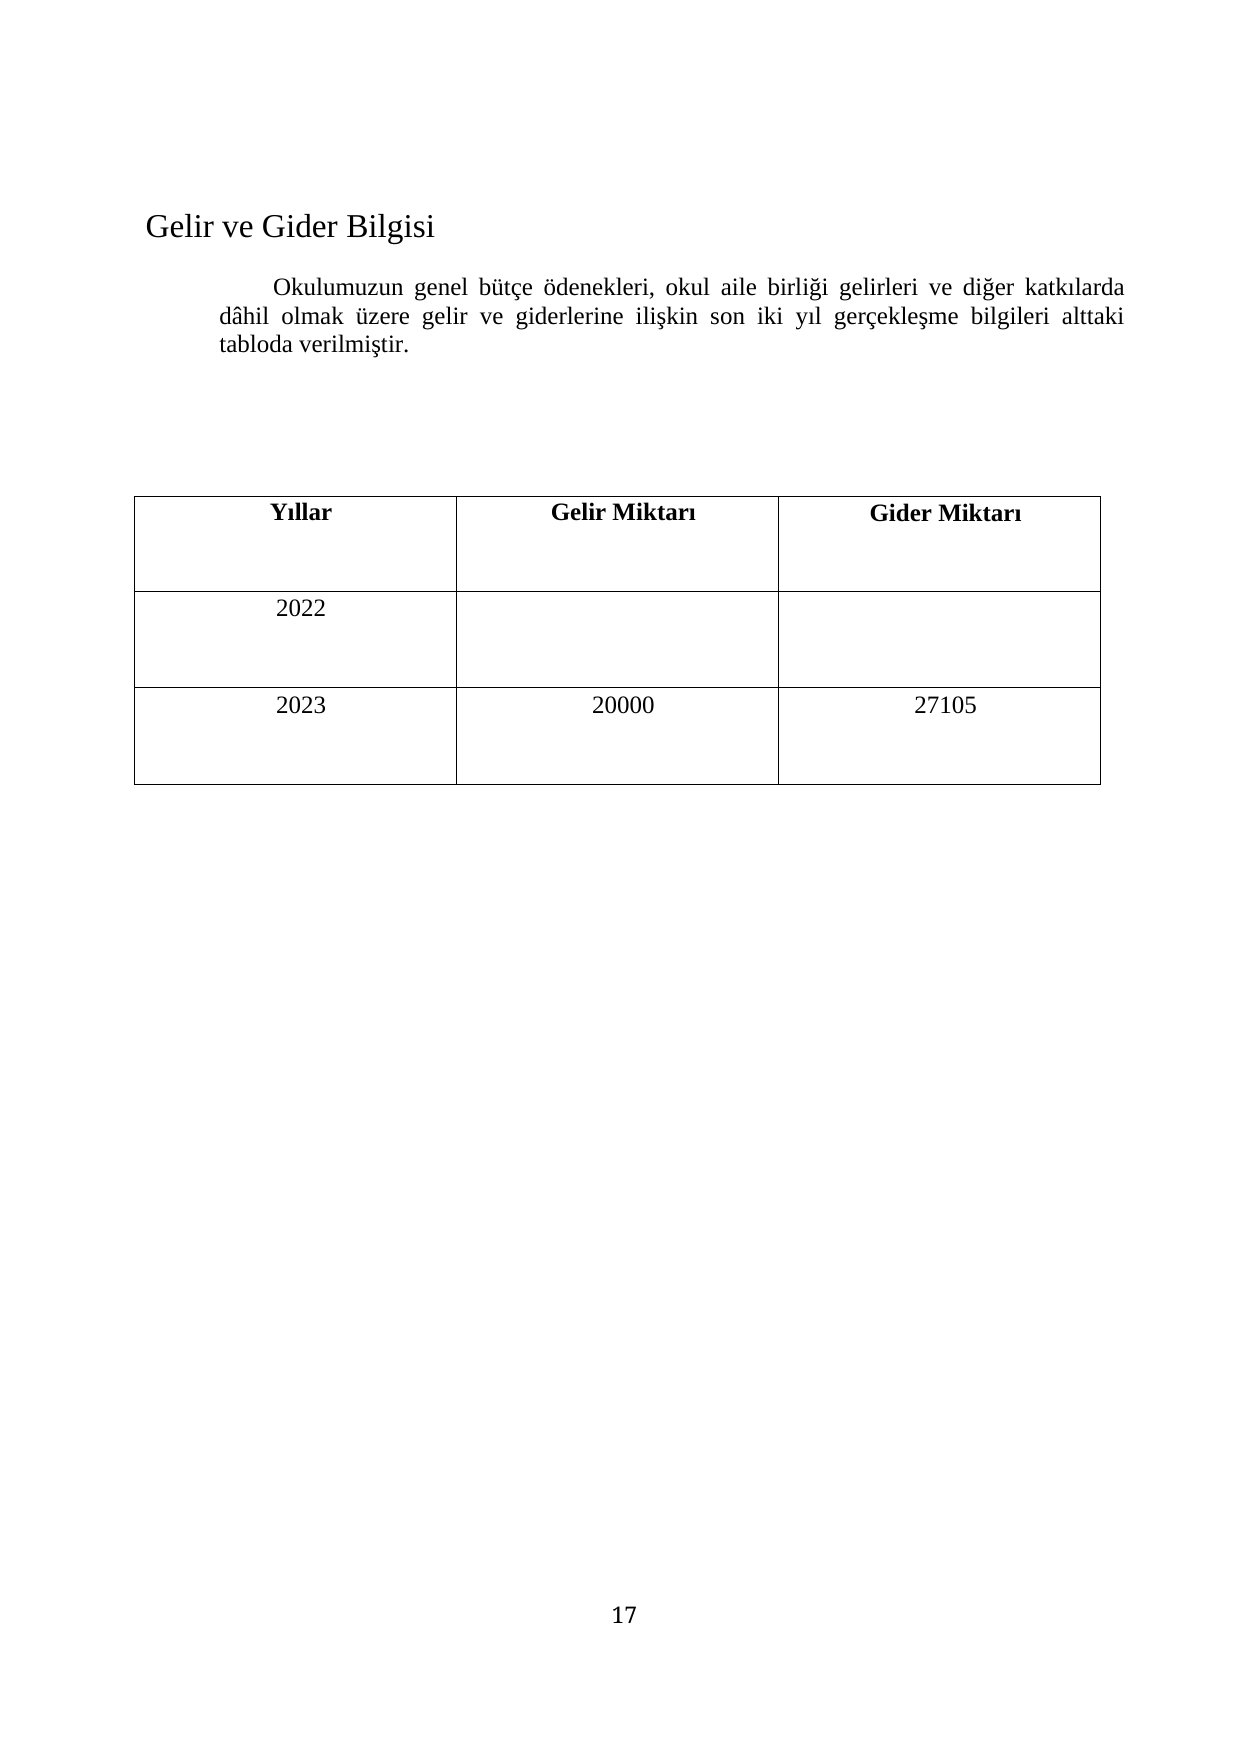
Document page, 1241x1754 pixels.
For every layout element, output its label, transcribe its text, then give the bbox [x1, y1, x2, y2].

table_header Yıllar [135, 497, 456, 591]
table_header Gelir Miktarı [457, 497, 778, 591]
table_header Gider Miktarı [779, 497, 1100, 591]
text Gelir ve Gider Bilgisi [145, 206, 1126, 244]
table_cell 27105 [779, 688, 1100, 784]
table_cell 2022 [135, 592, 456, 687]
table_cell [457, 592, 778, 687]
table_cell [779, 592, 1100, 687]
text Okulumuzun genel bütçe ödenekleri, okul aile birliği gelirleri ve diğer katkılarda dâhil olmak üzere gelir ve giderlerine ilişkin son iki yıl gerçekleşme bilgileri alttaki tabloda verilmiştir. [219, 272, 1126, 358]
table_cell 2023 [135, 688, 456, 784]
table_cell 20000 [457, 688, 778, 784]
